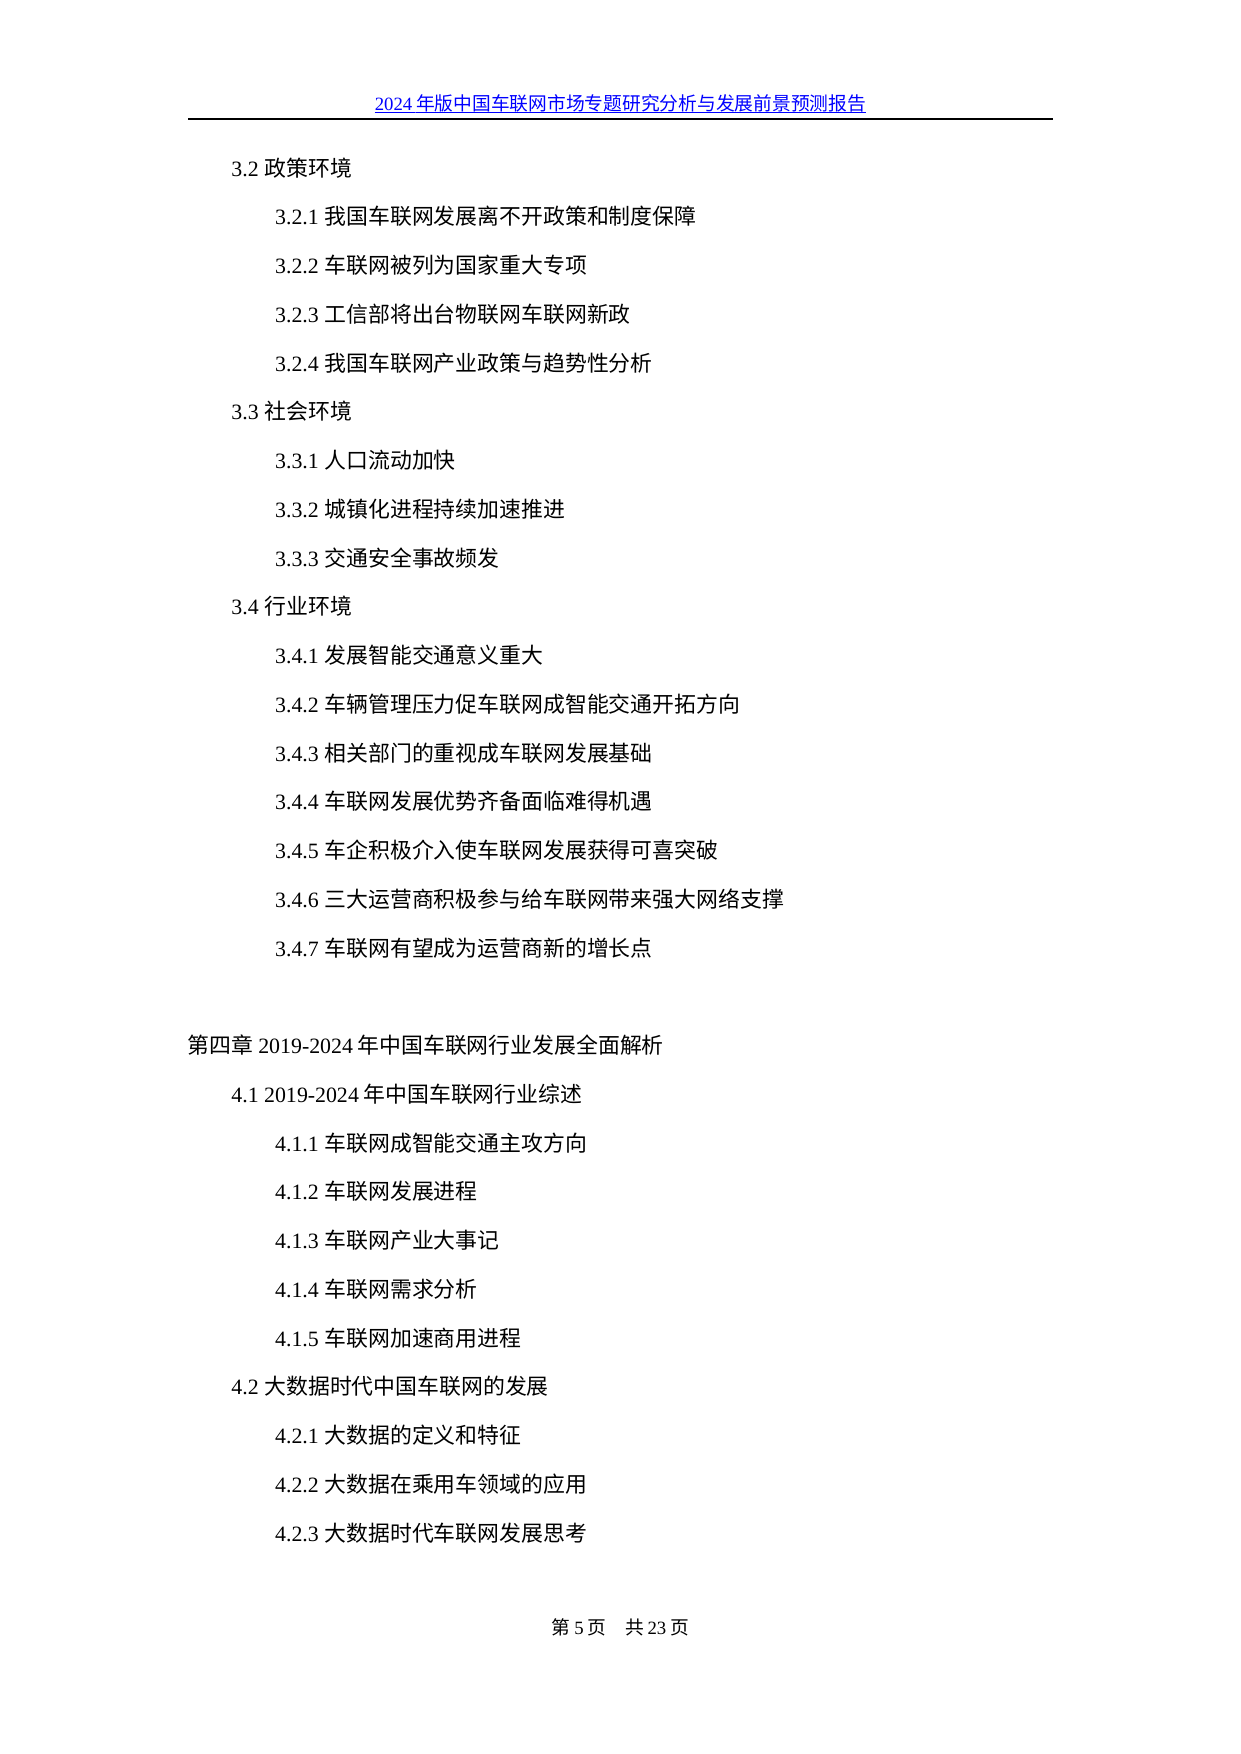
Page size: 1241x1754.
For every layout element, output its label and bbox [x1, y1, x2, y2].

text [187, 150, 1053, 1548]
